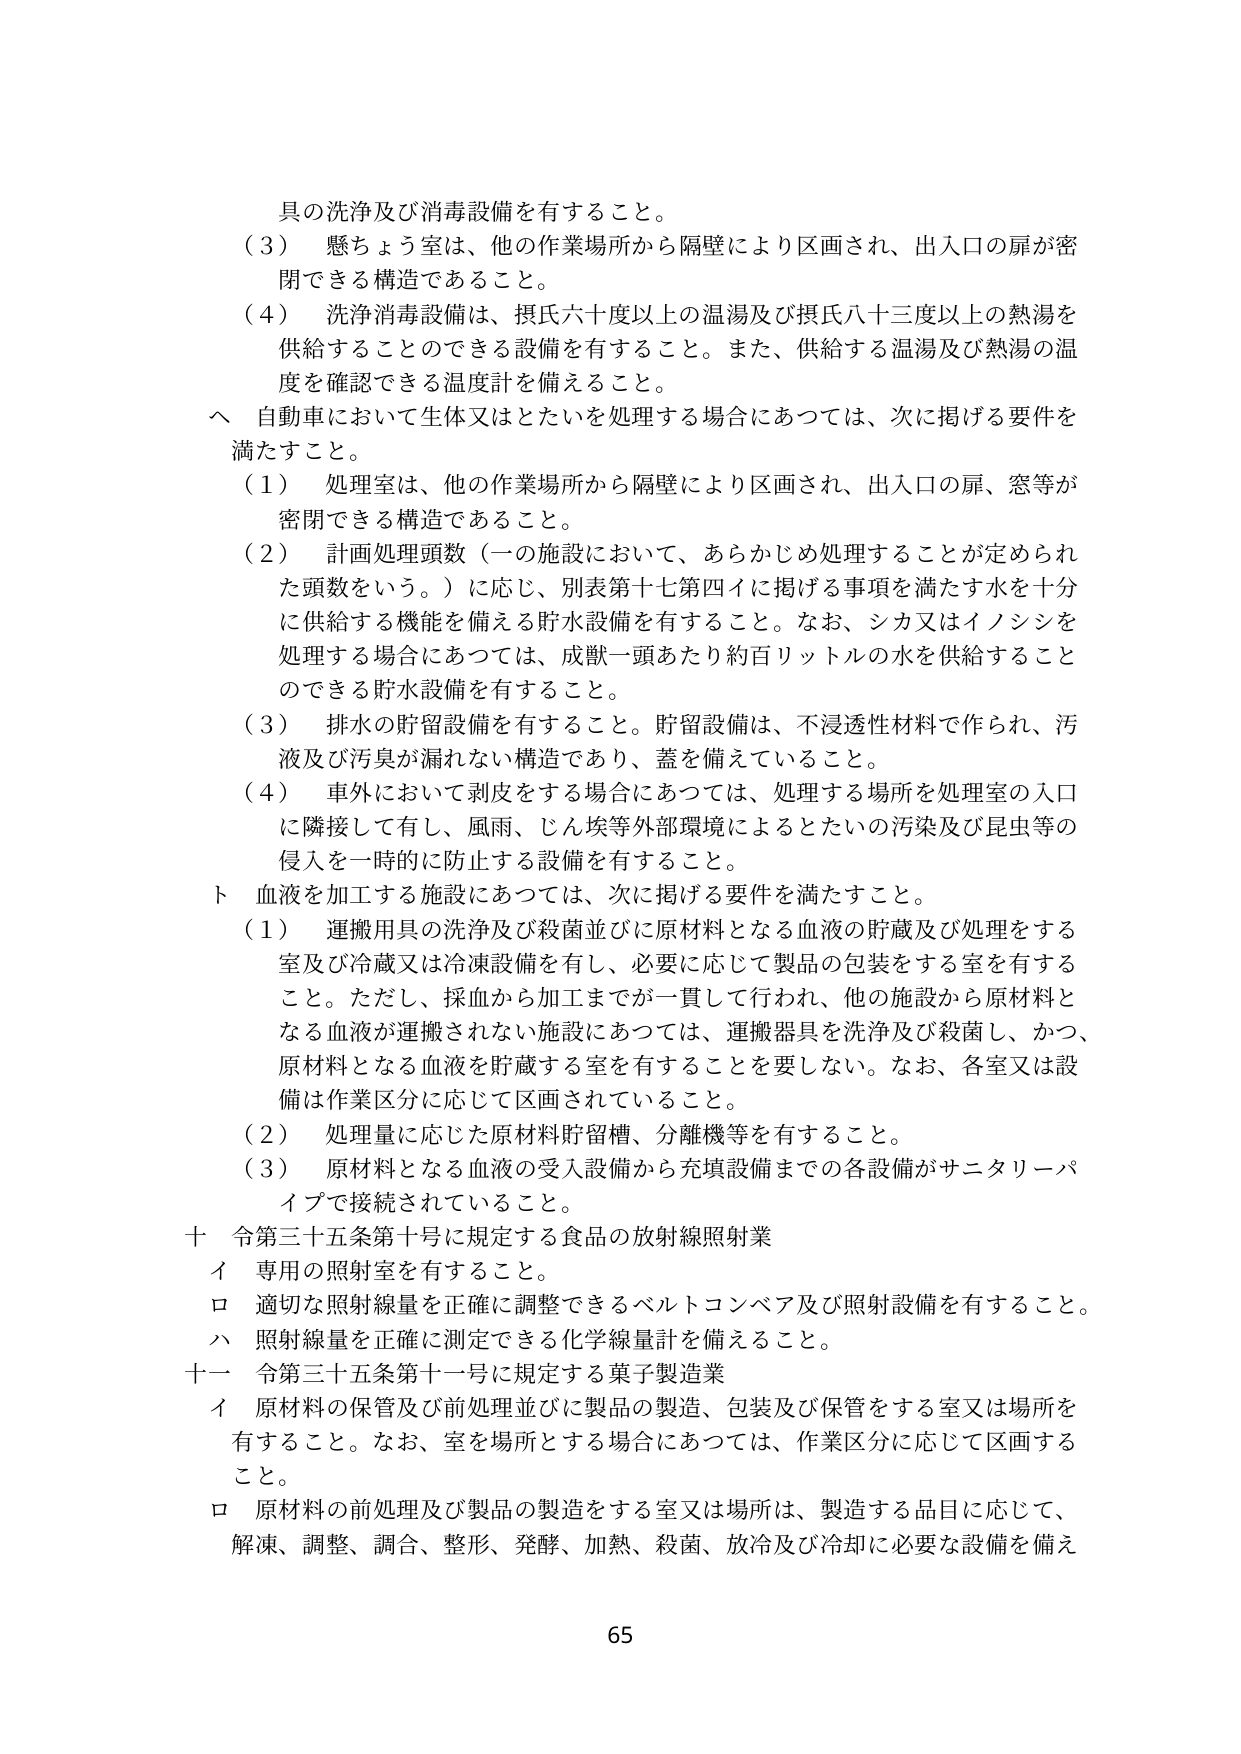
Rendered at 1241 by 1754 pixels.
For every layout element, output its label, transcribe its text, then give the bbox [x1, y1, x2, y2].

text （３） 原材料となる血液の受入設備から充填設備までの各設備がサニタリーパイプで接続されていること。 [230, 1150, 1079, 1219]
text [207, 1492, 1079, 1560]
text （２） 計画処理頭数（一の施設において、あらかじめ処理することが定められた頭数をいう。）に応じ、別表第十七第四イに掲げる事項を満たす水を十分に供給する機能を備える貯水設備を有すること。なお、シカ又はイノシシを処理する場合にあつては、成獣一頭あたり約百リットルの水を供給することのできる貯水設備を有すること。 [230, 535, 1079, 706]
text ト 血液を加工する施設にあつては、次に掲げる要件を満たすこと。 [207, 877, 1079, 911]
text ヘ 自動車において生体又はとたいを処理する場合にあつては、次に掲げる要件を満たすこと。 [207, 399, 1079, 467]
text 十 令第三十五条第十号に規定する食品の放射線照射業 [184, 1219, 1079, 1253]
text （１） 処理室は、他の作業場所から隔壁により区画され、出入口の扉、窓等が密閉できる構造であること。 [230, 467, 1079, 535]
text ロ 適切な照射線量を正確に調整できるベルトコンベア及び照射設備を有すること。 [207, 1287, 1079, 1321]
text （１） 運搬用具の洗浄及び殺菌並びに原材料となる血液の貯蔵及び処理をする室及び冷蔵又は冷凍設備を有し、必要に応じて製品の包装をする室を有すること。ただし、採血から加工までが一貫して行われ、他の施設から原材料となる血液が運搬されない施設にあつては、運搬器具を洗浄及び殺菌し、かつ、原材料となる血液を貯蔵する室を有することを要しない。なお、各室又は設備は作業区分に応じて区画されていること。 [230, 911, 1079, 1116]
text イ 原材料の保管及び前処理並びに製品の製造、包装及び保管をする室又は場所を有すること。なお、室を場所とする場合にあつては、作業区分に応じて区画すること。 [207, 1389, 1079, 1492]
text （４） 洗浄消毒設備は、摂氏六十度以上の温湯及び摂氏八十三度以上の熱湯を供給することのできる設備を有すること。また、供給する温湯及び熱湯の温度を確認できる温度計を備えること。 [230, 296, 1079, 399]
text （４） 車外において剥皮をする場合にあつては、処理する場所を処理室の入口に隣接して有し、風雨、じん埃等外部環境によるとたいの汚染及び昆虫等の侵入を一時的に防止する設備を有すること。 [230, 774, 1079, 877]
text （３） 懸ちょう室は、他の作業場所から隔壁により区画され、出入口の扉が密閉できる構造であること。 [230, 228, 1079, 296]
text （３） 排水の貯留設備を有すること。貯留設備は、不浸透性材料で作られ、汚液及び汚臭が漏れない構造であり、蓋を備えていること。 [230, 706, 1079, 774]
text （２） 処理量に応じた原材料貯留槽、分離機等を有すること。 [230, 1116, 1079, 1150]
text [230, 194, 1079, 228]
text イ 専用の照射室を有すること。 [207, 1253, 1079, 1287]
text 十一 令第三十五条第十一号に規定する菓子製造業 [184, 1355, 1079, 1389]
text ハ 照射線量を正確に測定できる化学線量計を備えること。 [207, 1321, 1079, 1355]
